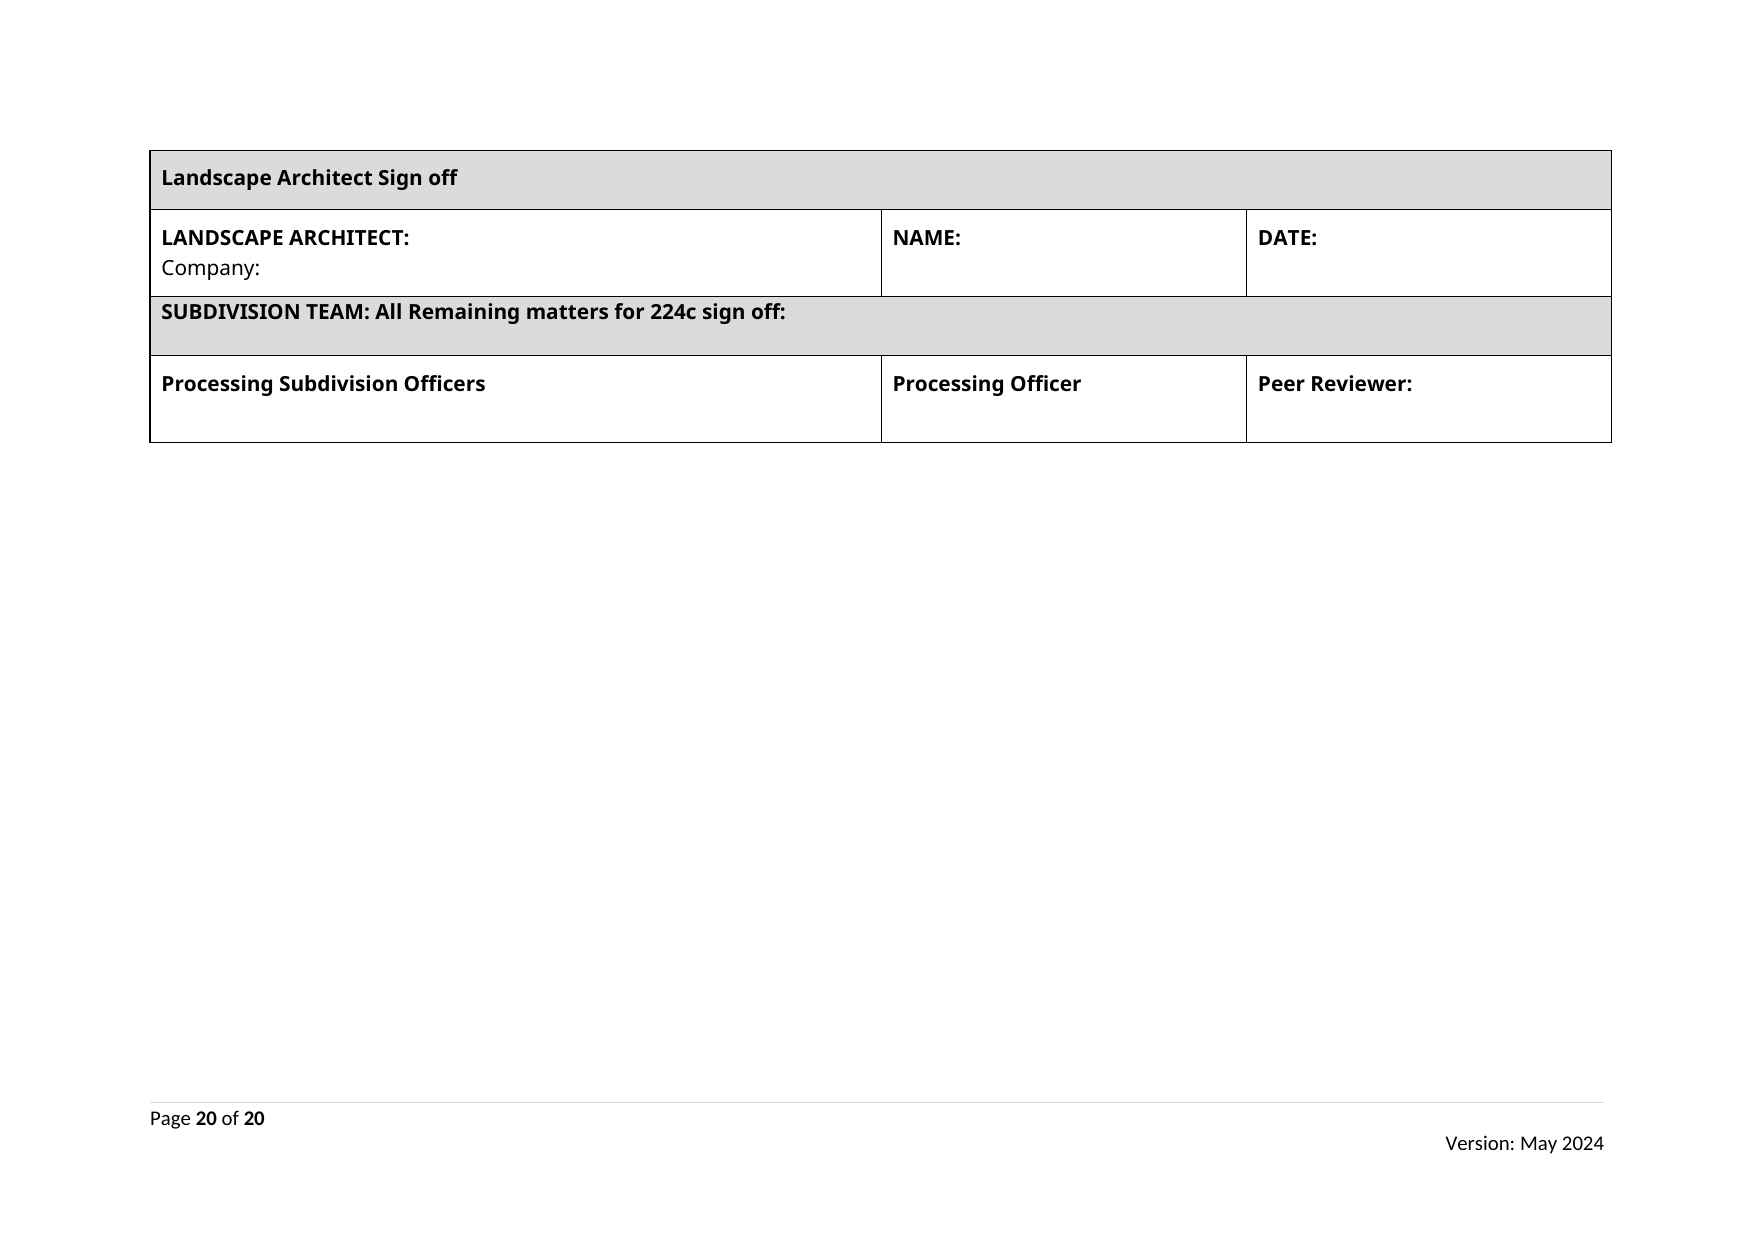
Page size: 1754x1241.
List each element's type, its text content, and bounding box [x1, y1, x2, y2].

table_cell Processing Officer [882, 356, 1246, 442]
table_cell DATE: [1247, 210, 1611, 296]
table_cell Landscape Architect Sign off [151, 151, 1611, 209]
table_cell LANDSCAPE ARCHITECT: Company: [151, 210, 881, 296]
table_cell NAME: [882, 210, 1246, 296]
table_cell Processing Subdivision Officers [151, 356, 881, 442]
table_cell Peer Reviewer: [1247, 356, 1611, 442]
table_cell SUBDIVISION TEAM: All Remaining matters for 224c sign off: [151, 297, 1611, 355]
